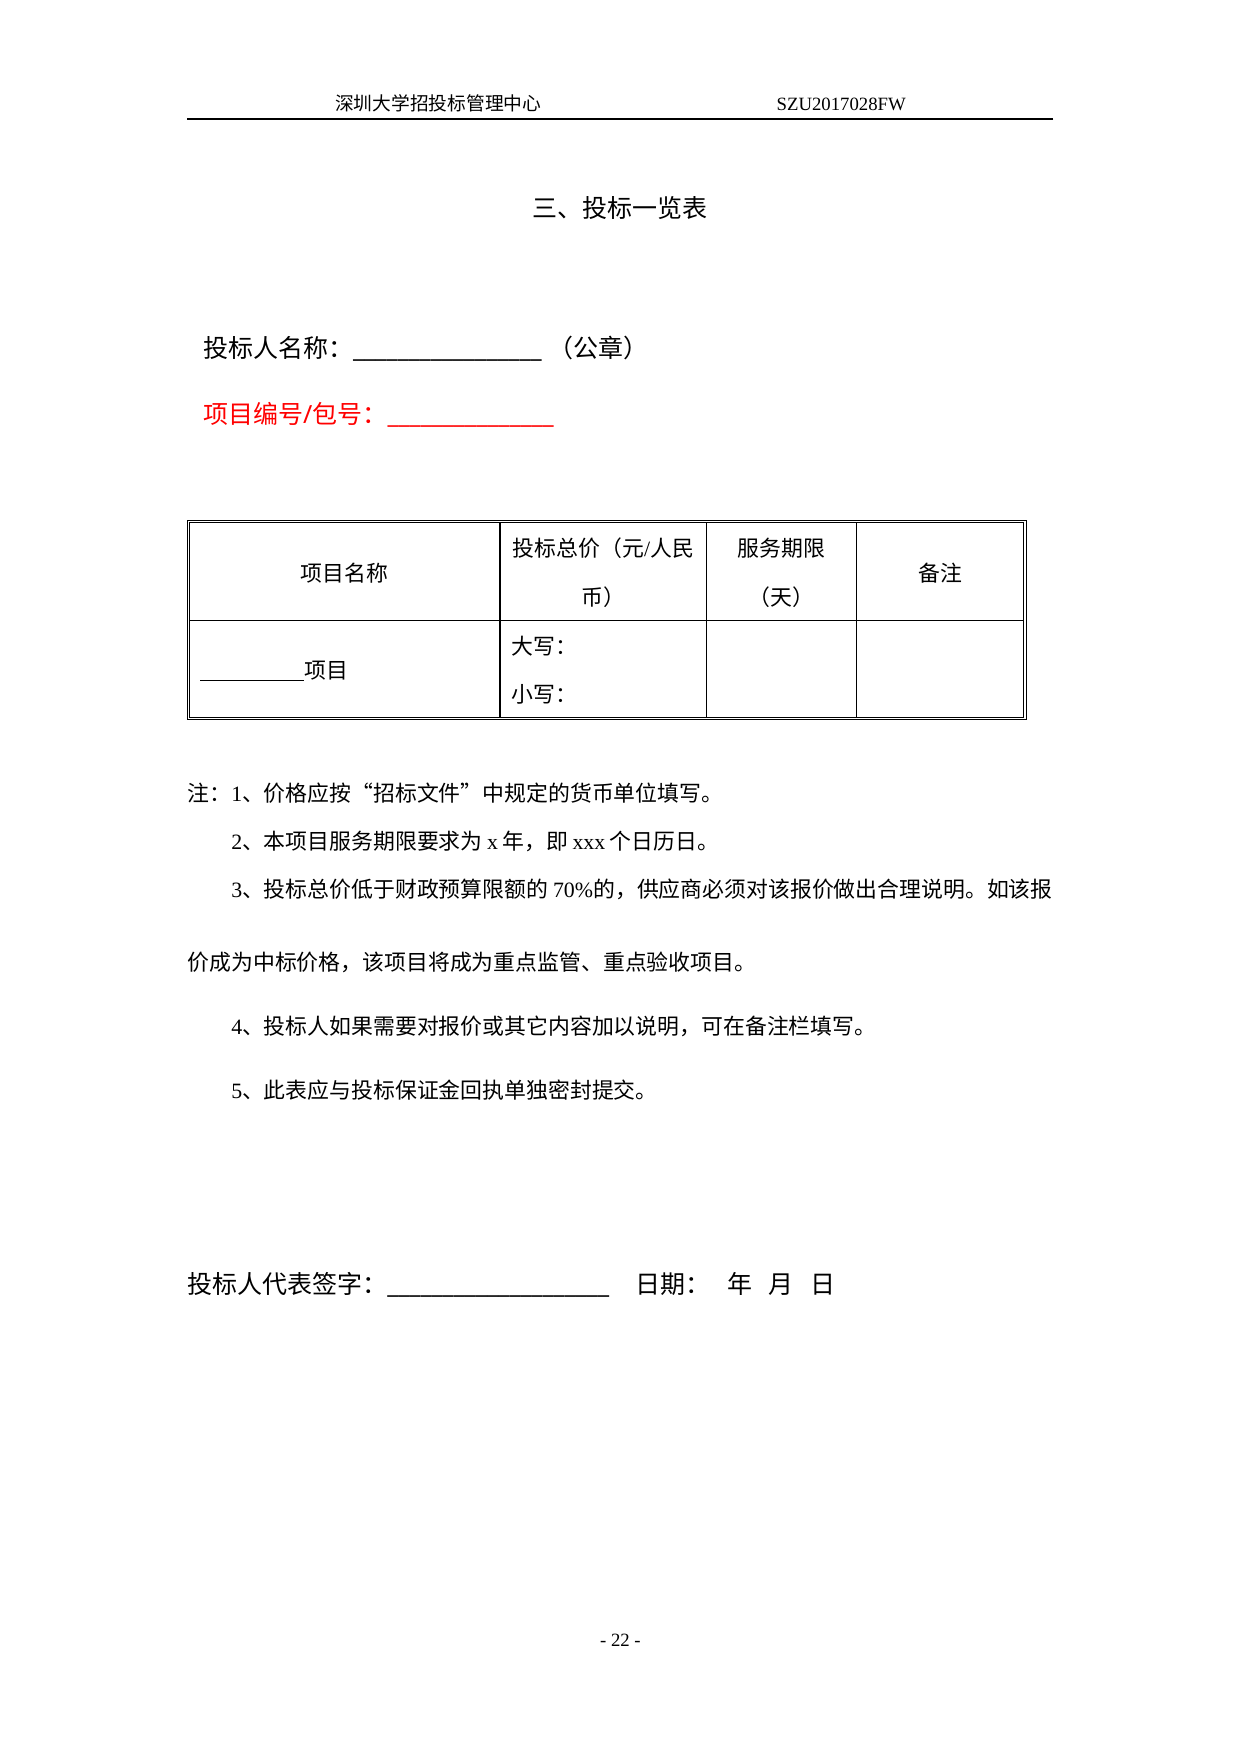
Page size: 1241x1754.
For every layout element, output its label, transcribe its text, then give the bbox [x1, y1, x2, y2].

table_header 服务期限（天） [707, 523, 856, 619]
table_cell [857, 621, 1023, 717]
text 4、投标人如果需要对报价或其它内容加以说明，可在备注栏填写。 [187, 1000, 1053, 1048]
text 5、此表应与投标保证金回执单独密封提交。 [187, 1064, 1053, 1112]
table_header 项目名称 [190, 523, 499, 619]
text 3、投标总价低于财政预算限额的70%的，供应商必须对该报价做出合理说明。如该报价成为中标价格，该项目将成为重点监管、重点验收项目。 [187, 864, 1053, 984]
table_header 备注 [857, 523, 1023, 619]
text 注：1、价格应按“招标文件”中规定的货币单位填写。 [187, 768, 1053, 816]
table_header 投标总价（元/人民币） [501, 523, 706, 619]
table_cell [707, 621, 856, 717]
text 投标人名称：_________________ （公章） [203, 322, 1053, 371]
text 三、投标一览表 [187, 182, 1053, 230]
text 2、本项目服务期限要求为x年，即xxx个日历日。 [187, 816, 1053, 864]
text 投标人代表签字：____________________ 日期： 年 月 日 [75, 1258, 1053, 1307]
text 项目编号/包号：_______________ [203, 389, 1053, 437]
table_cell 项目 [190, 621, 499, 717]
table_cell 大写： 小写： [501, 621, 706, 717]
